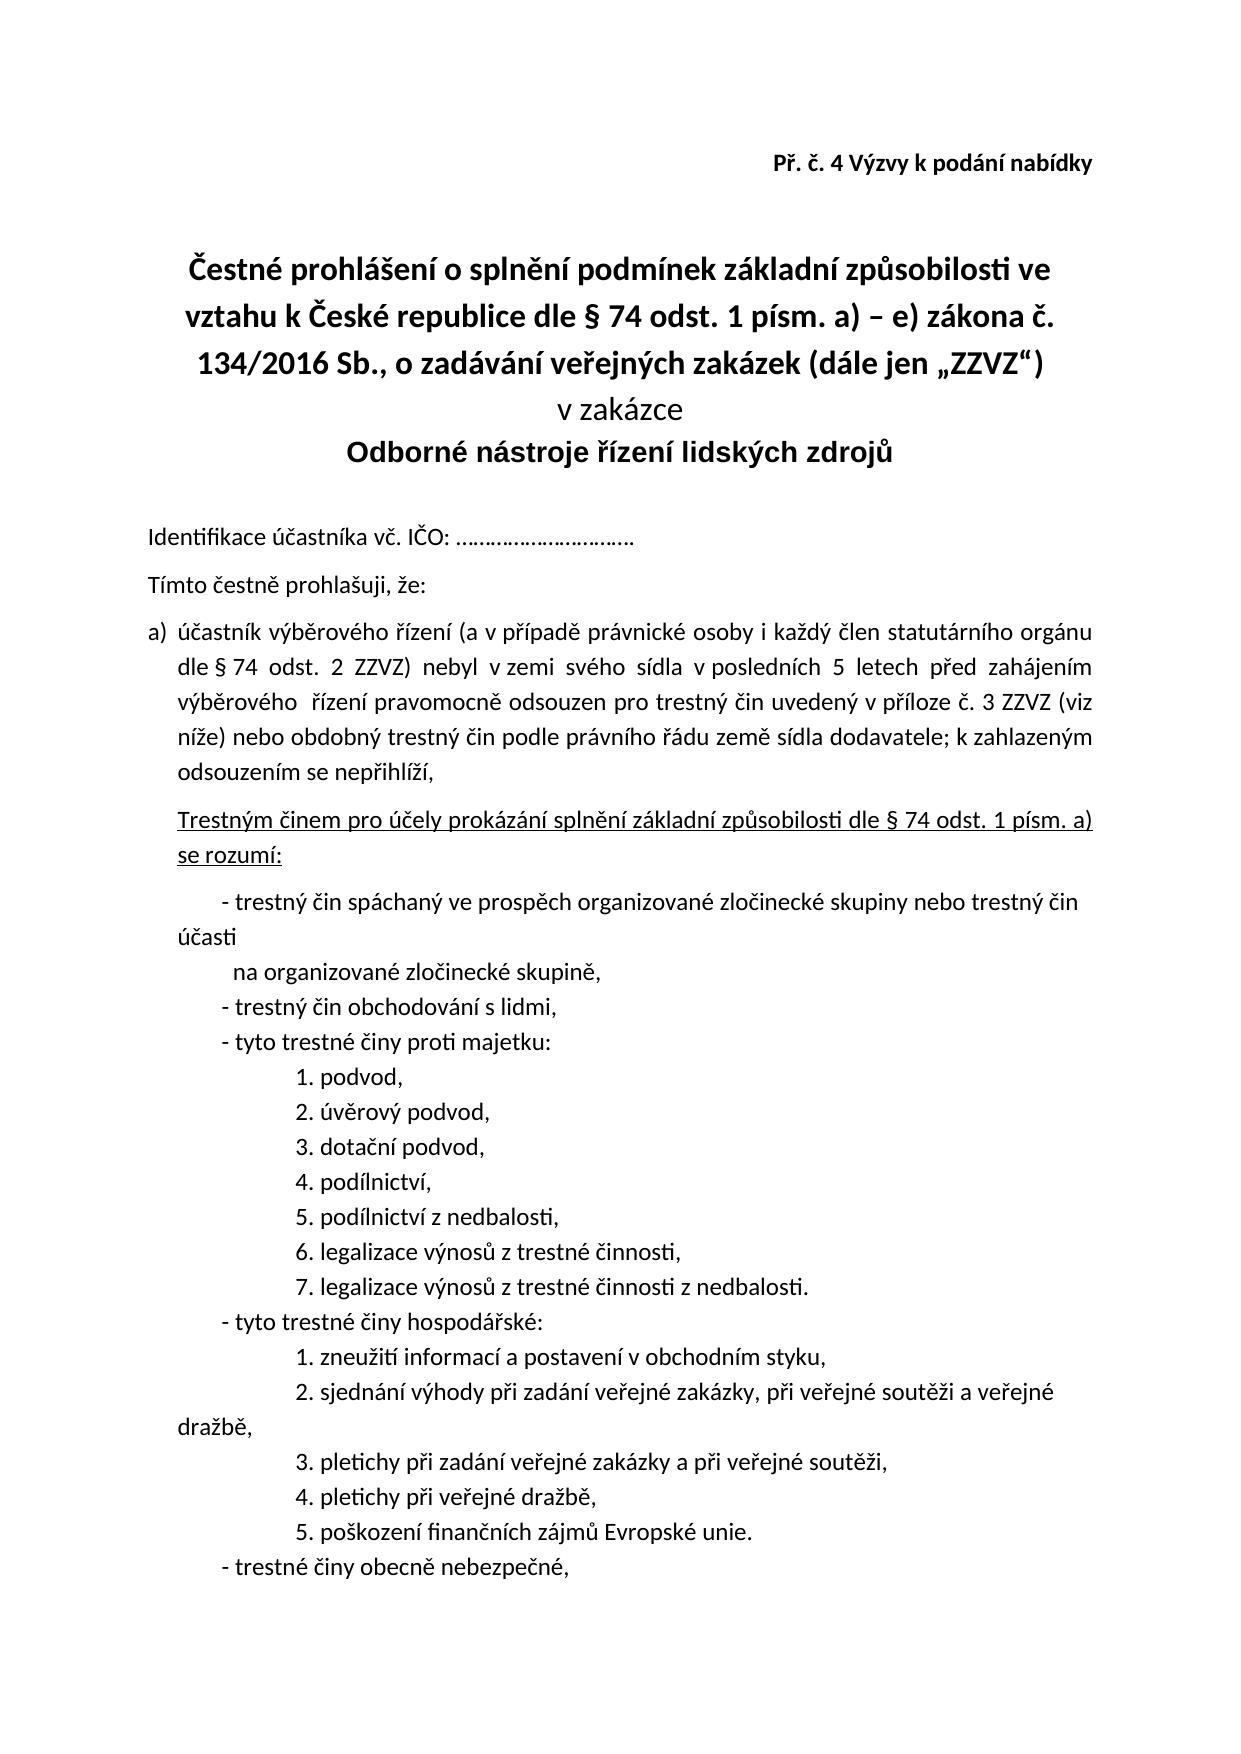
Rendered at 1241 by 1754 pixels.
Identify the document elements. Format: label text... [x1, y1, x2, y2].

text Tímto čestně prohlašuji, že: [148, 569, 1093, 599]
text Identifikace účastníka vč. IČO: …………………………. [148, 521, 1093, 552]
text a) účastník výběrového řízení (a v případě právnické osoby i každý člen statutárního orgánu dle § 74 odst. 2 ZZVZ) nebyl v zemi svého sídla v posledních 5 letech před zahájením výběrového řízení pravomocně odsouzen pro trestný čin uvedený v příloze č. 3 ZZVZ (viz níže) nebo obdobný trestný čin podle právního řádu země sídla dodavatele; k zahlazeným odsouzením se nepřihlíží, [148, 616, 1093, 787]
text Odborné nástroje řízení lidských zdrojů [148, 435, 1093, 469]
text Př. č. 4 Výzvy k podání nabídky [148, 148, 1093, 178]
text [148, 886, 1093, 1582]
text v zakázce [148, 388, 1093, 429]
text Čestné prohlášení o splnění podmínek základní způsobilosti ve vztahu k České republice dle § 74 odst. 1 písm. a) – e) zákona č. 134/2016 Sb., o zadávání veřejných zakázek (dále jen „ZZVZ“) [148, 248, 1093, 382]
text Trestným činem pro účely prokázání splnění základní způsobilosti dle § 74 odst. 1 písm. a) se rozumí: [148, 804, 1093, 869]
